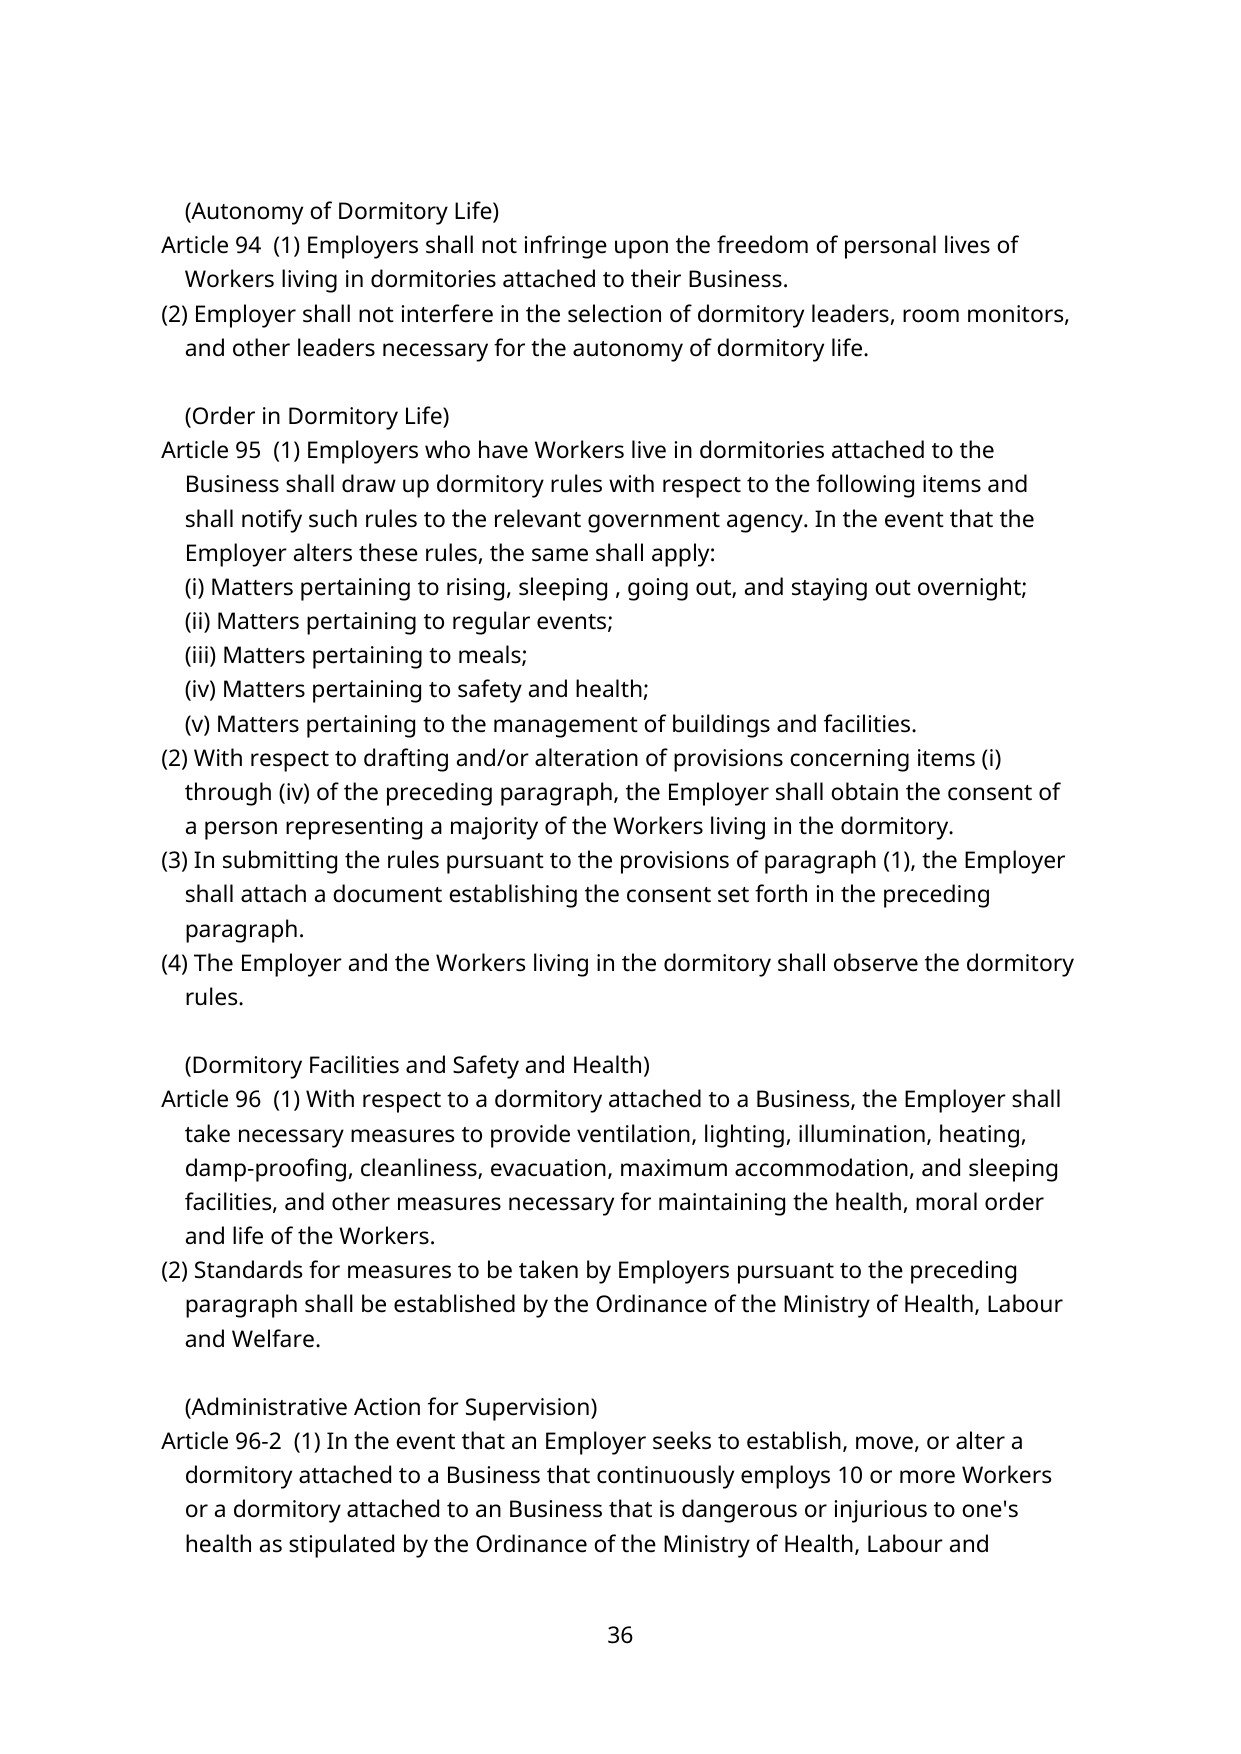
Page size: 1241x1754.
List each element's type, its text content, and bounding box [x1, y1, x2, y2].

text (Dormitory Facilities and Safety and Health) [184, 1048, 1079, 1082]
text (2) Standards for measures to be taken by Employers pursuant to the preceding paragraph shall be established by the Ordinance of the Ministry of Health, Labour and Welfare. [161, 1253, 1079, 1355]
text (Order in Dormitory Life) [184, 399, 1079, 433]
text Article 94 (1) Employers shall not infringe upon the freedom of personal lives of Workers living in dormitories attached to their Business. [161, 228, 1079, 296]
text (i) Matters pertaining to rising, sleeping , going out, and staying out overnight; [184, 569, 1079, 604]
text Article 96 (1) With respect to a dormitory attached to a Business, the Employer shall take necessary measures to provide ventilation, lighting, illumination, heating, damp-proofing, cleanliness, evacuation, maximum accommodation, and sleeping facilities, and other measures necessary for maintaining the health, moral order and life of the Workers. [161, 1082, 1079, 1253]
text (v) Matters pertaining to the management of buildings and facilities. [184, 706, 1079, 740]
text (Autonomy of Dormitory Life) [184, 194, 1079, 228]
text (3) In submitting the rules pursuant to the provisions of paragraph (1), the Employer shall attach a document establishing the consent set forth in the preceding paragraph. [161, 843, 1079, 945]
text (2) With respect to drafting and/or alteration of provisions concerning items (i) through (iv) of the preceding paragraph, the Employer shall obtain the consent of a person representing a majority of the Workers living in the dormitory. [161, 740, 1079, 843]
text (iii) Matters pertaining to meals; [184, 638, 1079, 672]
text (iv) Matters pertaining to safety and health; [184, 672, 1079, 706]
text (2) Employer shall not interfere in the selection of dormitory leaders, room monitors, and other leaders necessary for the autonomy of dormitory life. [161, 296, 1079, 364]
text (ii) Matters pertaining to regular events; [184, 604, 1079, 638]
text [161, 1424, 1079, 1560]
text (Administrative Action for Supervision) [184, 1389, 1079, 1424]
text (4) The Employer and the Workers living in the dormitory shall observe the dormitory rules. [161, 945, 1079, 1014]
text Article 95 (1) Employers who have Workers live in dormitories attached to the Business shall draw up dormitory rules with respect to the following items and shall notify such rules to the relevant government agency. In the event that the Employer alters these rules, the same shall apply: [161, 433, 1079, 569]
